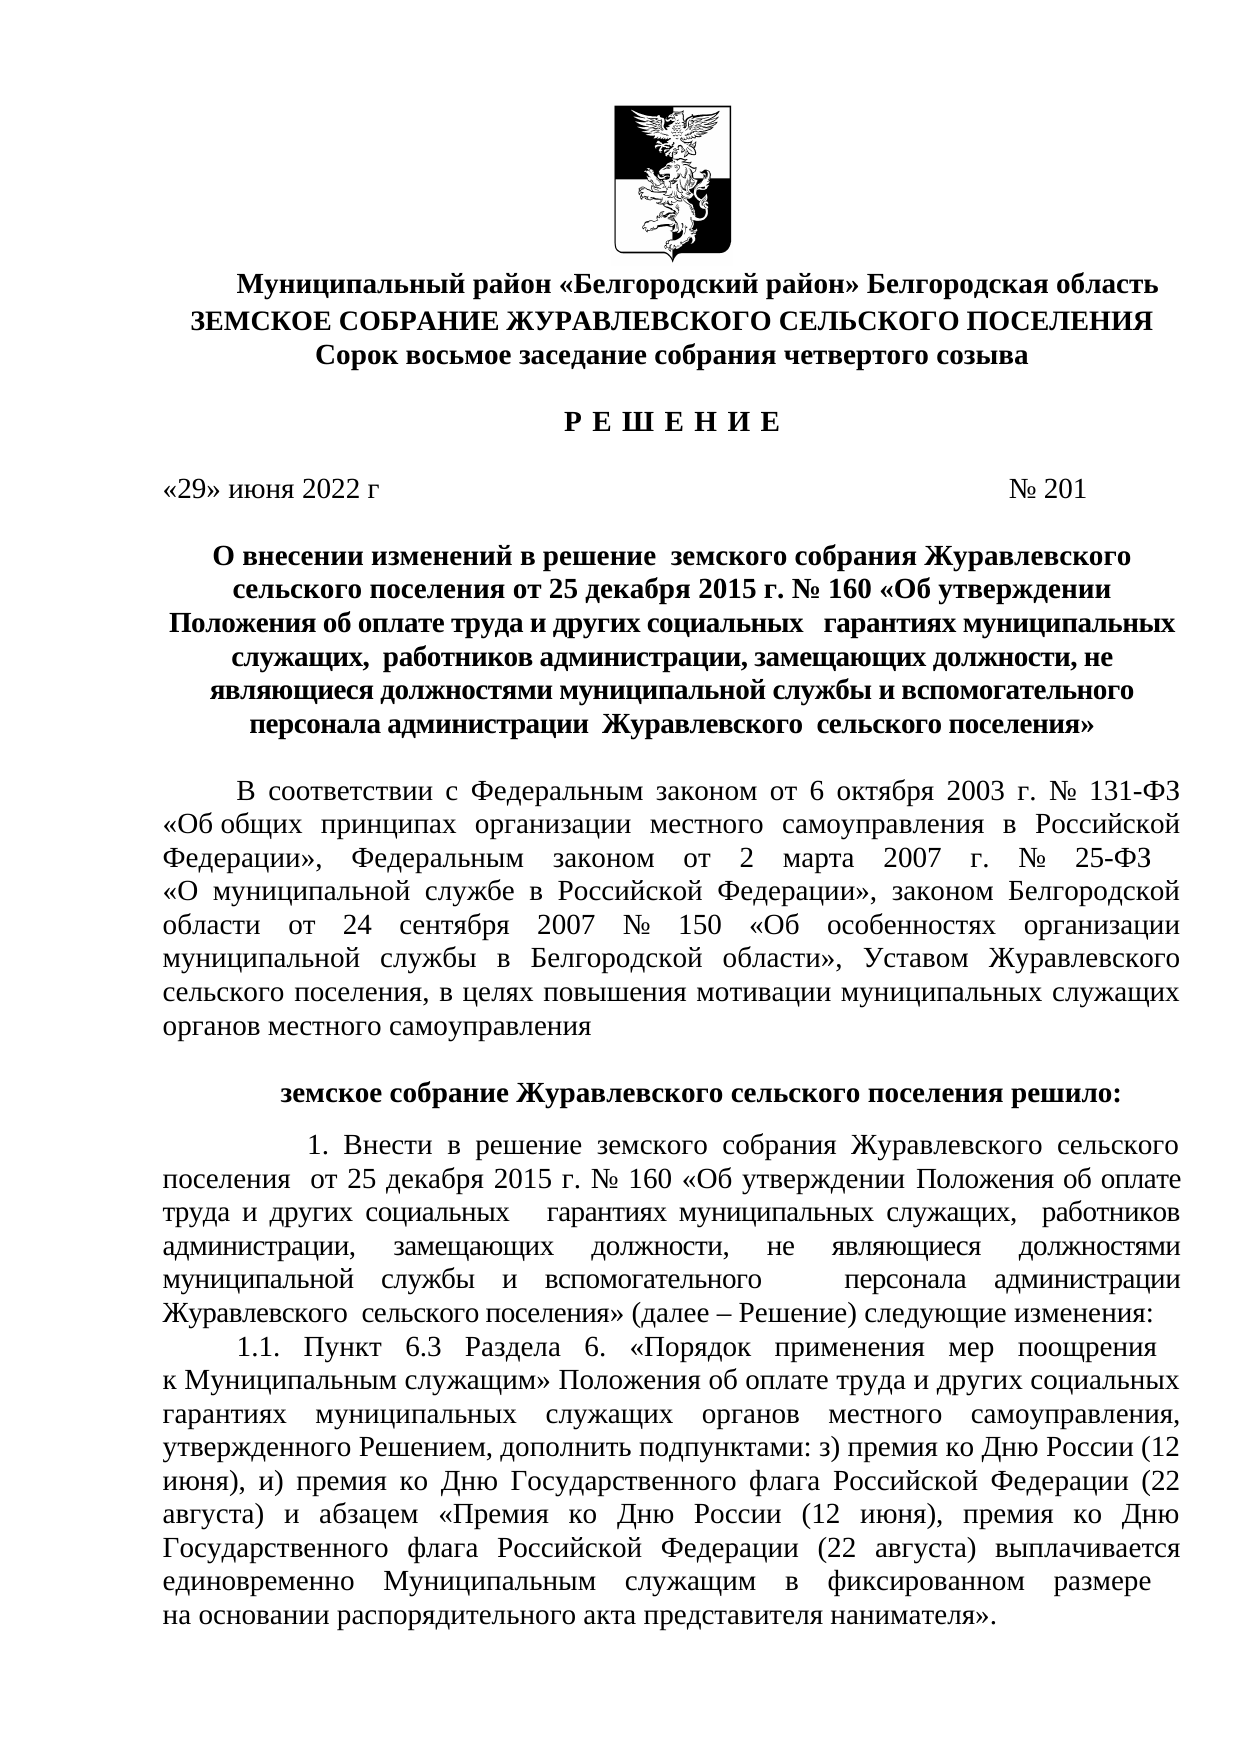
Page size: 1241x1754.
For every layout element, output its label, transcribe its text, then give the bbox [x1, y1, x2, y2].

text 1. Внести в решение земского собрания Журавлевского сельского поселения от 25 декабря 2015 г. № 160 «Об утверждении Положения об оплате труда и других социальных гарантиях муниципальных служащих, работников администрации, замещающих должности, не являющиеся должностями муниципальной службы и вспомогательного персонала администрации Журавлевского сельского поселения» (далее – Решение) следующие изменения: [162, 1127, 1181, 1329]
text «29» июня 2022 г № 201 [162, 471, 1181, 504]
text О внесении изменений в решение земского собрания Журавлевского сельского поселения от 25 декабря 2015 г. № 160 «Об утверждении Положения об оплате труда и других социальных гарантиях муниципальных служащих, работников администрации, замещающих должности, не являющиеся должностями муниципальной службы и вспомогательного персонала администрации Журавлевского сельского поселения» [162, 538, 1181, 739]
text решение [162, 404, 1181, 437]
text В соответствии с Федеральным законом от 6 октября 2003 г. № 131-ФЗ «Об общих принципах организации местного самоуправления в Российской Федерации», Федеральным законом от 2 марта 2007 г. № 25-ФЗ «О муниципальной службе в Российской Федерации», законом Белгородской области от 24 сентября 2007 № 150 «Об особенностях организации муниципальной службы в Белгородской области», Уставом Журавлевского сельского поселения, в целях повышения мотивации муниципальных служащих органов местного самоуправления [162, 773, 1181, 1041]
picture [611, 103, 734, 266]
text Сорок восьмое заседание собрания четвертого созыва [162, 337, 1181, 370]
text ЗЕМСКОЕ СОБРАНИЕ ЖУРАВЛЕВСКОГО СЕЛЬСКОГО ПОСЕЛЕНИЯ [162, 304, 1181, 337]
text Муниципальный район «Белгородский район» Белгородская область [162, 266, 1182, 299]
text 1.1. Пункт 6.3 Раздела 6. «Порядок применения мер поощрения к Муниципальным служащим» Положения об оплате труда и других социальных гарантиях муниципальных служащих органов местного самоуправления, утвержденного Решением, дополнить подпунктами: з) премия ко Дню России (12 июня), и) премия ко Дню Государственного флага Российской Федерации (22 августа) и абзацем «Премия ко Дню России (12 июня), премия ко Дню Государственного флага Российской Федерации (22 августа) выплачивается единовременно Муниципальным служащим в фиксированном размере на основании распорядительного акта представителя нанимателя». [162, 1329, 1181, 1631]
text земское собрание Журавлевского сельского поселения решило: [162, 1075, 1181, 1108]
